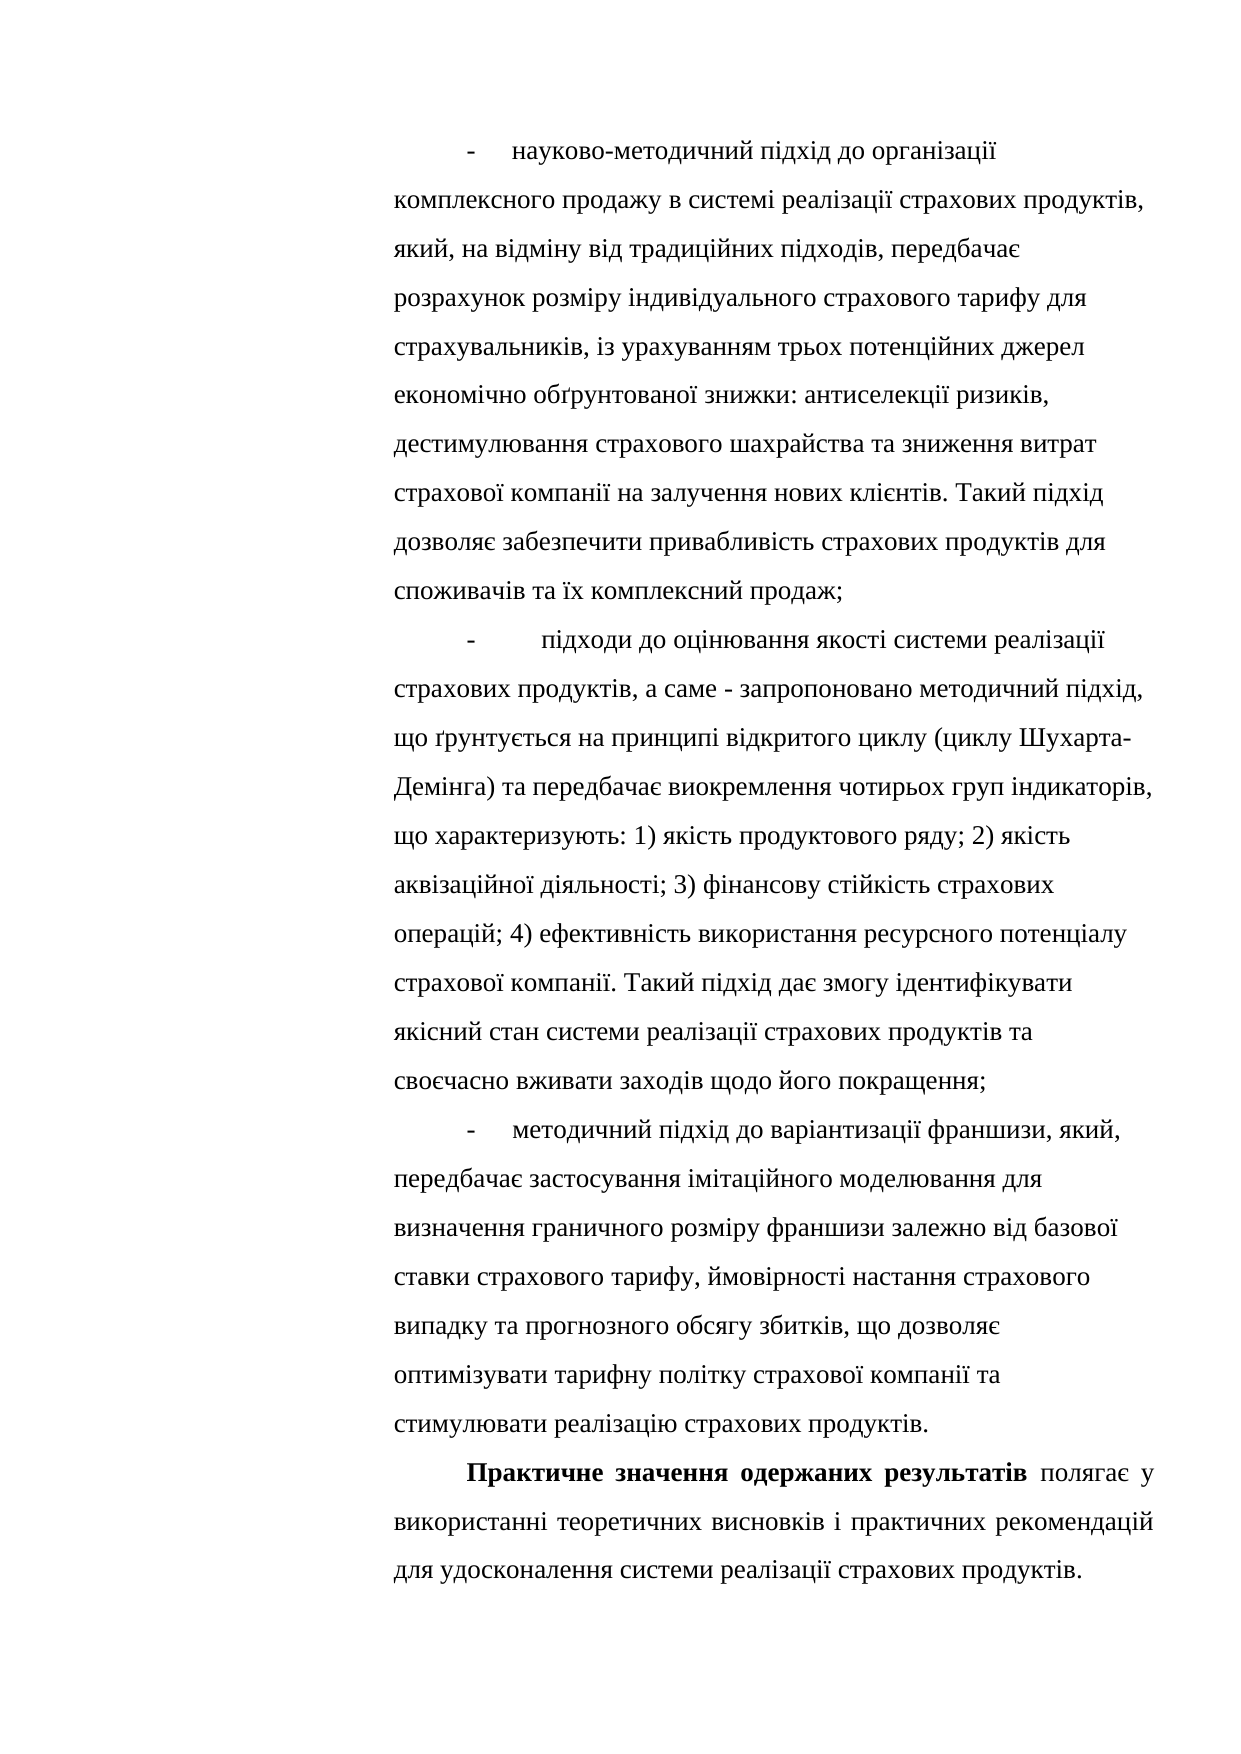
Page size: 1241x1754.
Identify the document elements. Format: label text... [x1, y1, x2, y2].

list науково-методичний підхід до організації комплексного продажу в системі реалізації страхових продуктів, який, на відміну від традиційних підходів, передбачає розрахунок розміру індивідуального страхового тарифу для страхувальників, із урахуванням трьох потенційних джерел економічно обґрунтованої знижки: антиселекції ризиків, дестимулювання страхового шахрайства та зниження витрат страхової компанії на залучення нових клієнтів. Такий підхід дозволяє забезпечити привабливість страхових продуктів для споживачів та їх комплексний продаж; [393, 120, 1154, 609]
text Практичне значення одержаних результатів полягає у використанні теоретичних висновків і практичних рекомендацій для удосконалення системи реалізації страхових продуктів. [393, 1442, 1154, 1589]
list методичний підхід до варіантизації франшизи, який, передбачає застосування імітаційного моделювання для визначення граничного розміру франшизи залежно від базової ставки страхового тарифу, ймовірності настання страхового випадку та прогнозного обсягу збитків, що дозволяє оптимізувати тарифну політку страхової компанії та стимулювати реалізацію страхових продуктів. [393, 1099, 1154, 1442]
list підходи до оцінювання якості системи реалізації страхових продуктів, а саме - запропоновано методичний підхід, що ґрунтується на принципі відкритого циклу (циклу Шухарта-Демінга) та передбачає виокремлення чотирьох груп індикаторів, що характеризують: 1) якість продуктового ряду; 2) якість аквізаційної діяльності; 3) фінансову стійкість страхових операцій; 4) ефективність використання ресурсного потенціалу страхової компанії. Такий підхід дає змогу ідентифікувати якісний стан системи реалізації страхових продуктів та своєчасно вживати заходів щодо його покращення; [393, 609, 1154, 1099]
